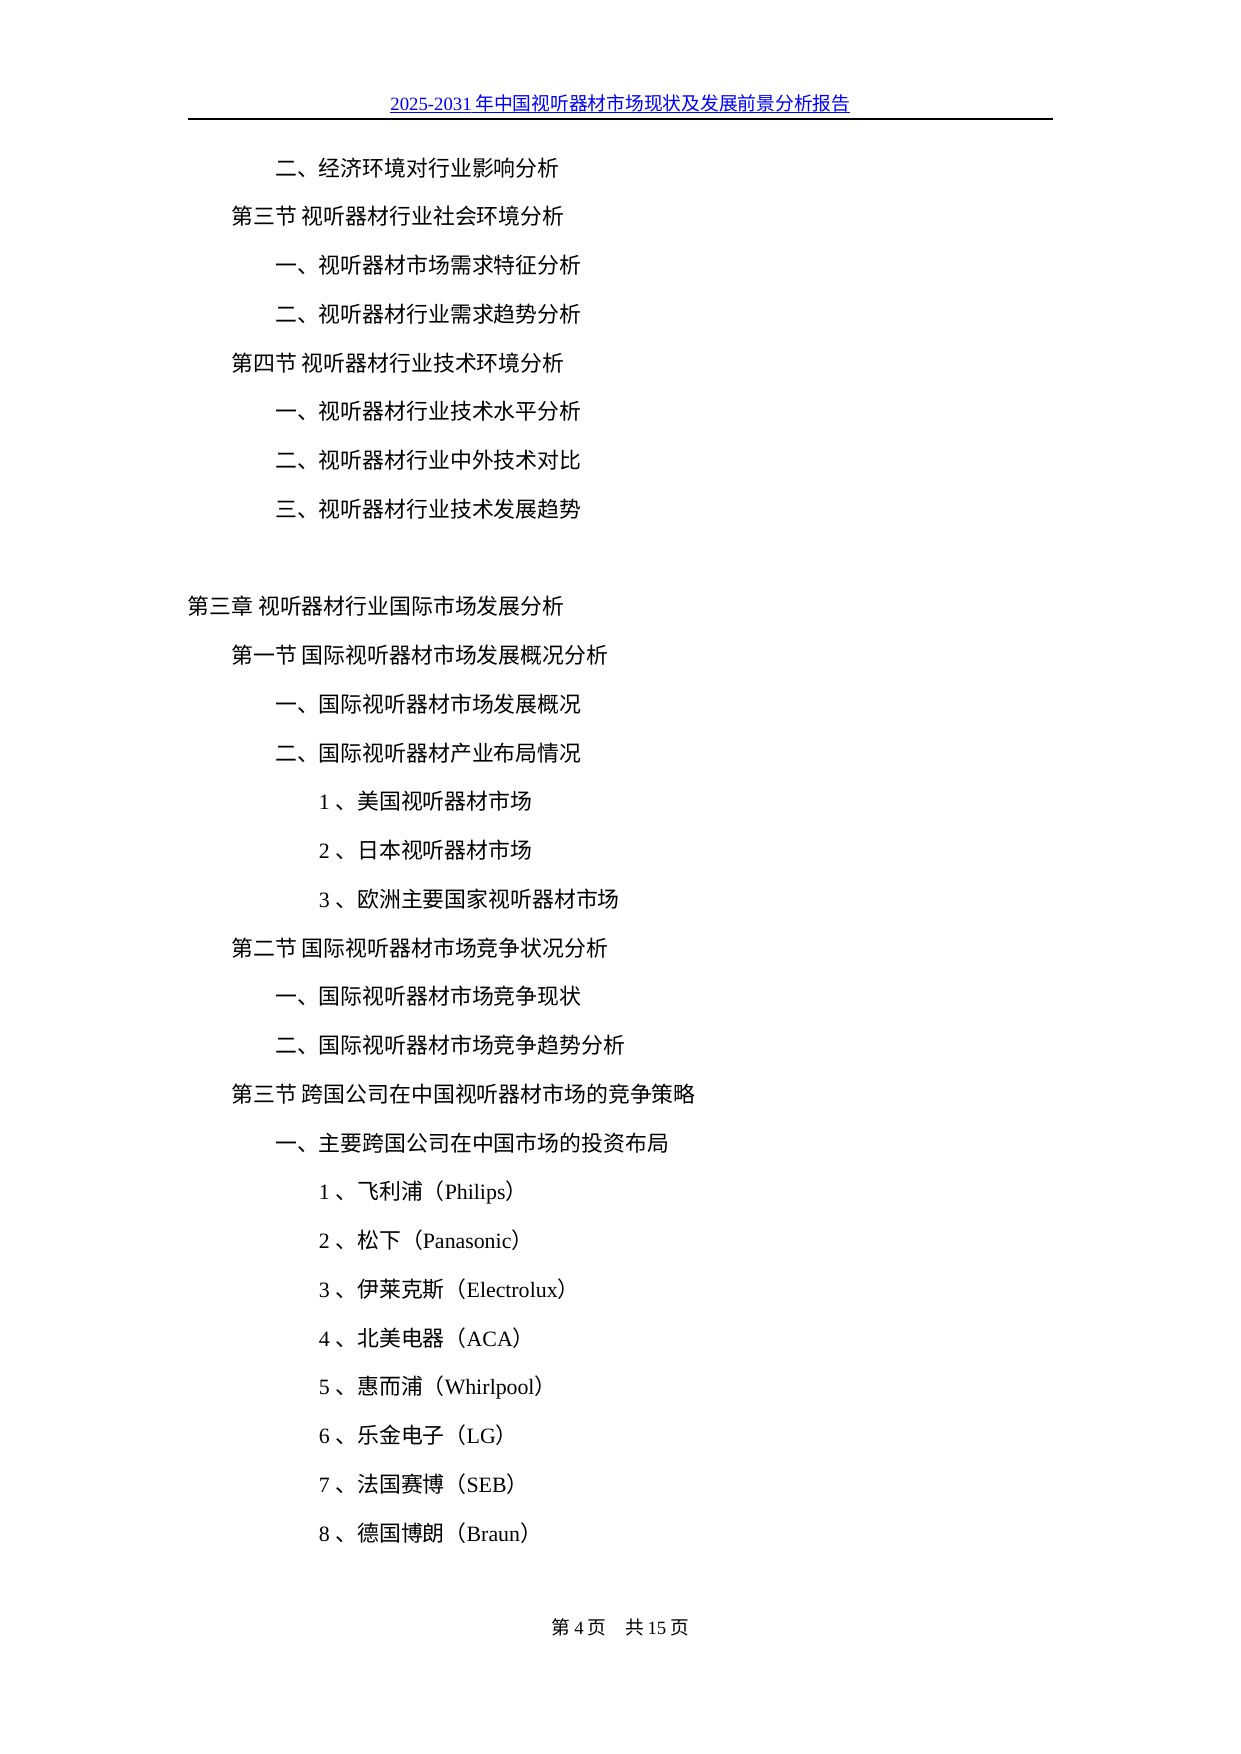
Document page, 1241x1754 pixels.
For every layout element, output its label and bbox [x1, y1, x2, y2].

text [187, 150, 1053, 1548]
